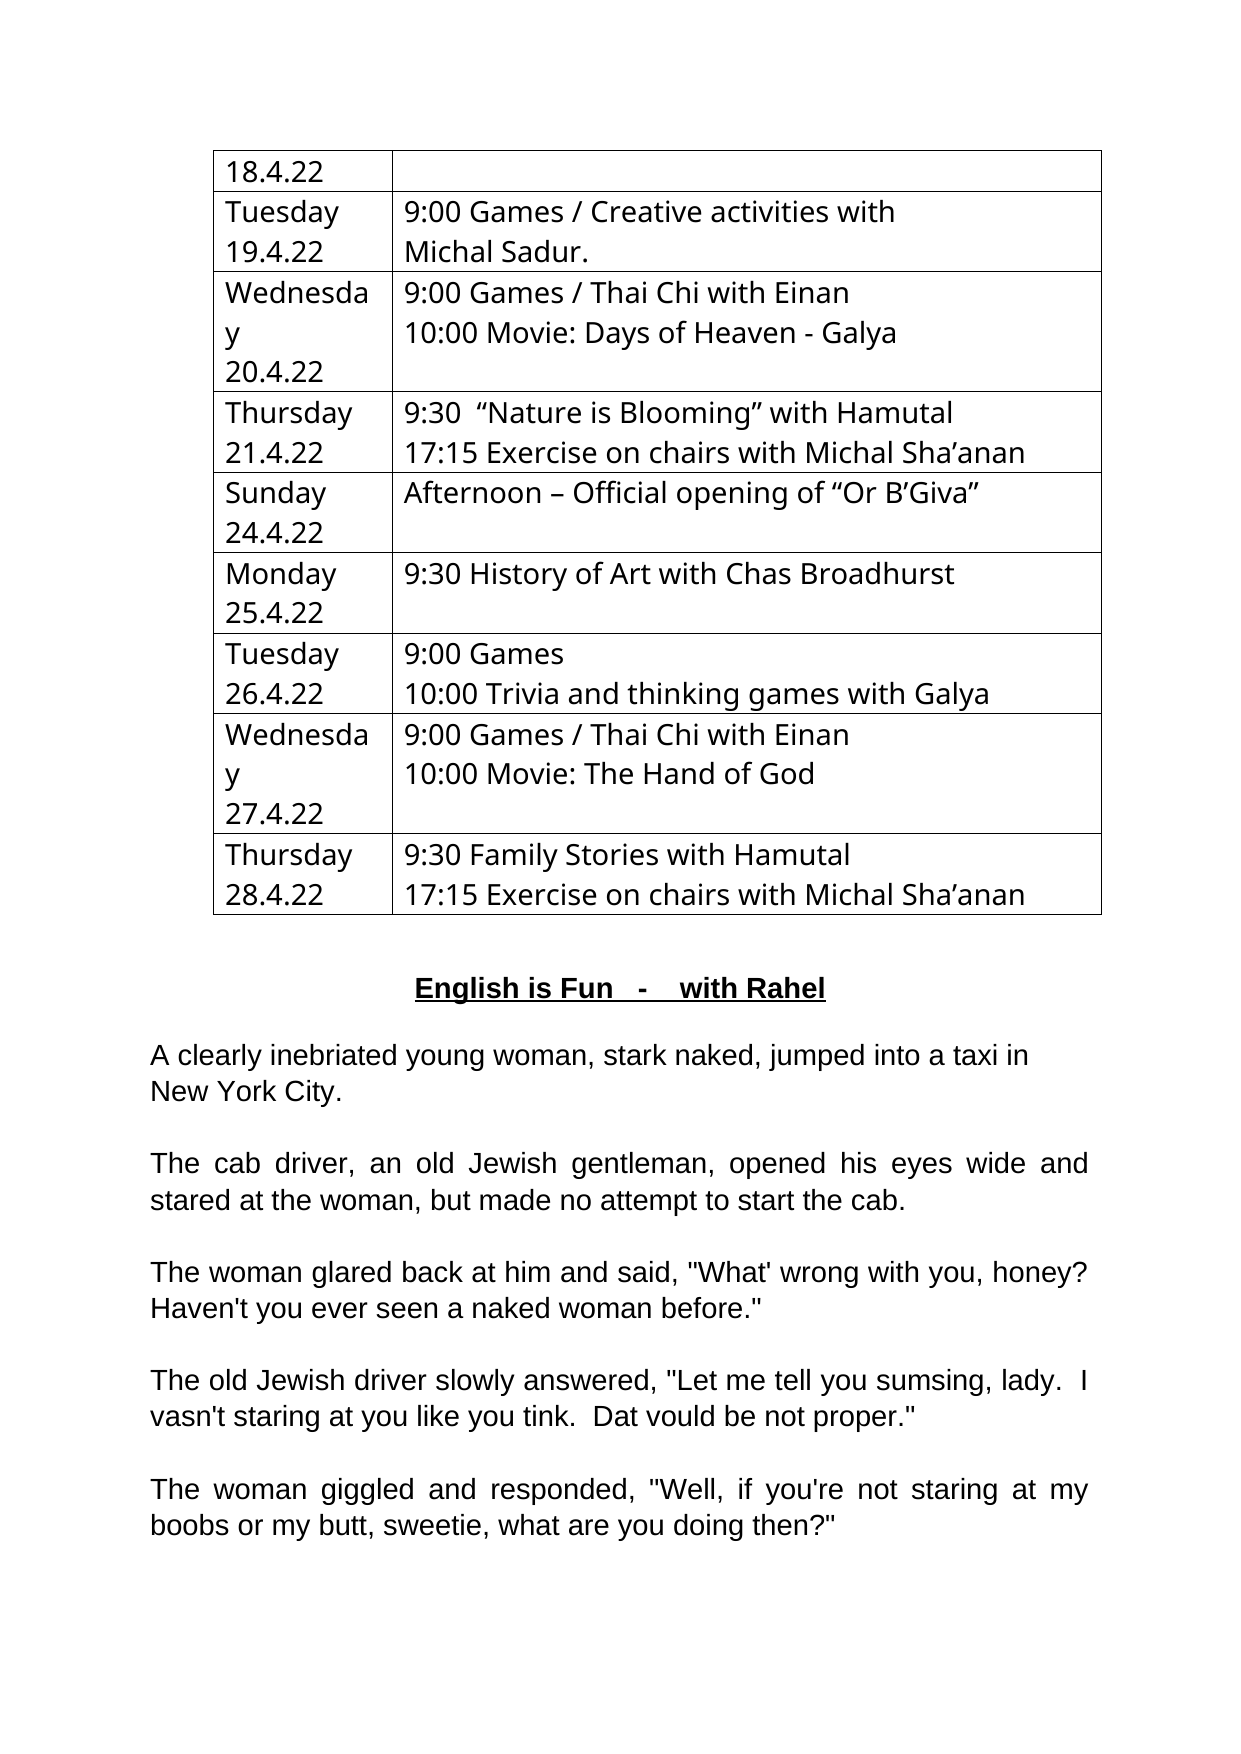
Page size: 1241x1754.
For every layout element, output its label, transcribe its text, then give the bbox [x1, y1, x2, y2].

table_cell 9:00 Games / Thai Chi with Einan 10:00 Movie: The Hand of God [393, 714, 1101, 833]
table_cell 9:30 History of Art with Chas Broadhurst [393, 553, 1101, 632]
text The woman giggled and responded, "Well, if you're not staring at my boobs or my butt, sweetie, what are you doing then?" [150, 1472, 1090, 1541]
table_cell Wednesday 20.4.22 [214, 272, 392, 391]
table_cell Tuesday 19.4.22 [214, 192, 392, 271]
table_cell Sunday 24.4.22 [214, 473, 392, 552]
text A clearly inebriated young woman, stark naked, jumped into a taxi in New York City. [150, 1038, 1090, 1108]
table_cell Thursday 21.4.22 [214, 392, 392, 472]
table_cell 9:00 Games 10:00 Trivia and thinking games with Galya [393, 634, 1101, 713]
table_cell Tuesday 26.4.22 [214, 634, 392, 713]
table_cell 9:30 Family Stories with Hamutal 17:15 Exercise on chairs with Michal Sha’anan [393, 834, 1101, 913]
table_cell Thursday 28.4.22 [214, 834, 392, 913]
table_cell Monday 25.4.22 [214, 553, 392, 632]
table_cell Afternoon – Official opening of “Or B’Giva” [393, 473, 1101, 552]
table_cell Monday 18.4.22 [214, 151, 392, 191]
table_cell 9:00 Games / Thai Chi with Einan 10:00 Movie: Days of Heaven - Galya [393, 272, 1101, 391]
table_cell 9:00 Games / Creative activities with Michal Sadur. [393, 192, 1101, 271]
table_cell Wednesday 27.4.22 [214, 714, 392, 833]
text English is Fun - with Rahel [150, 971, 1090, 1004]
text The woman glared back at him and said, "What' wrong with you, honey? Haven't you ever seen a naked woman before." [150, 1255, 1090, 1324]
table_cell 9:30 “Nature is Blooming” with Hamutal 17:15 Exercise on chairs with Michal Sha’anan [393, 392, 1101, 472]
text The old Jewish driver slowly answered, "Let me tell you sumsing, lady. I vasn't staring at you like you tink. Dat vould be not proper." [150, 1363, 1090, 1433]
text The cab driver, an old Jewish gentleman, opened his eyes wide and stared at the woman, but made no attempt to start the cab. [150, 1146, 1090, 1216]
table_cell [393, 151, 1101, 191]
